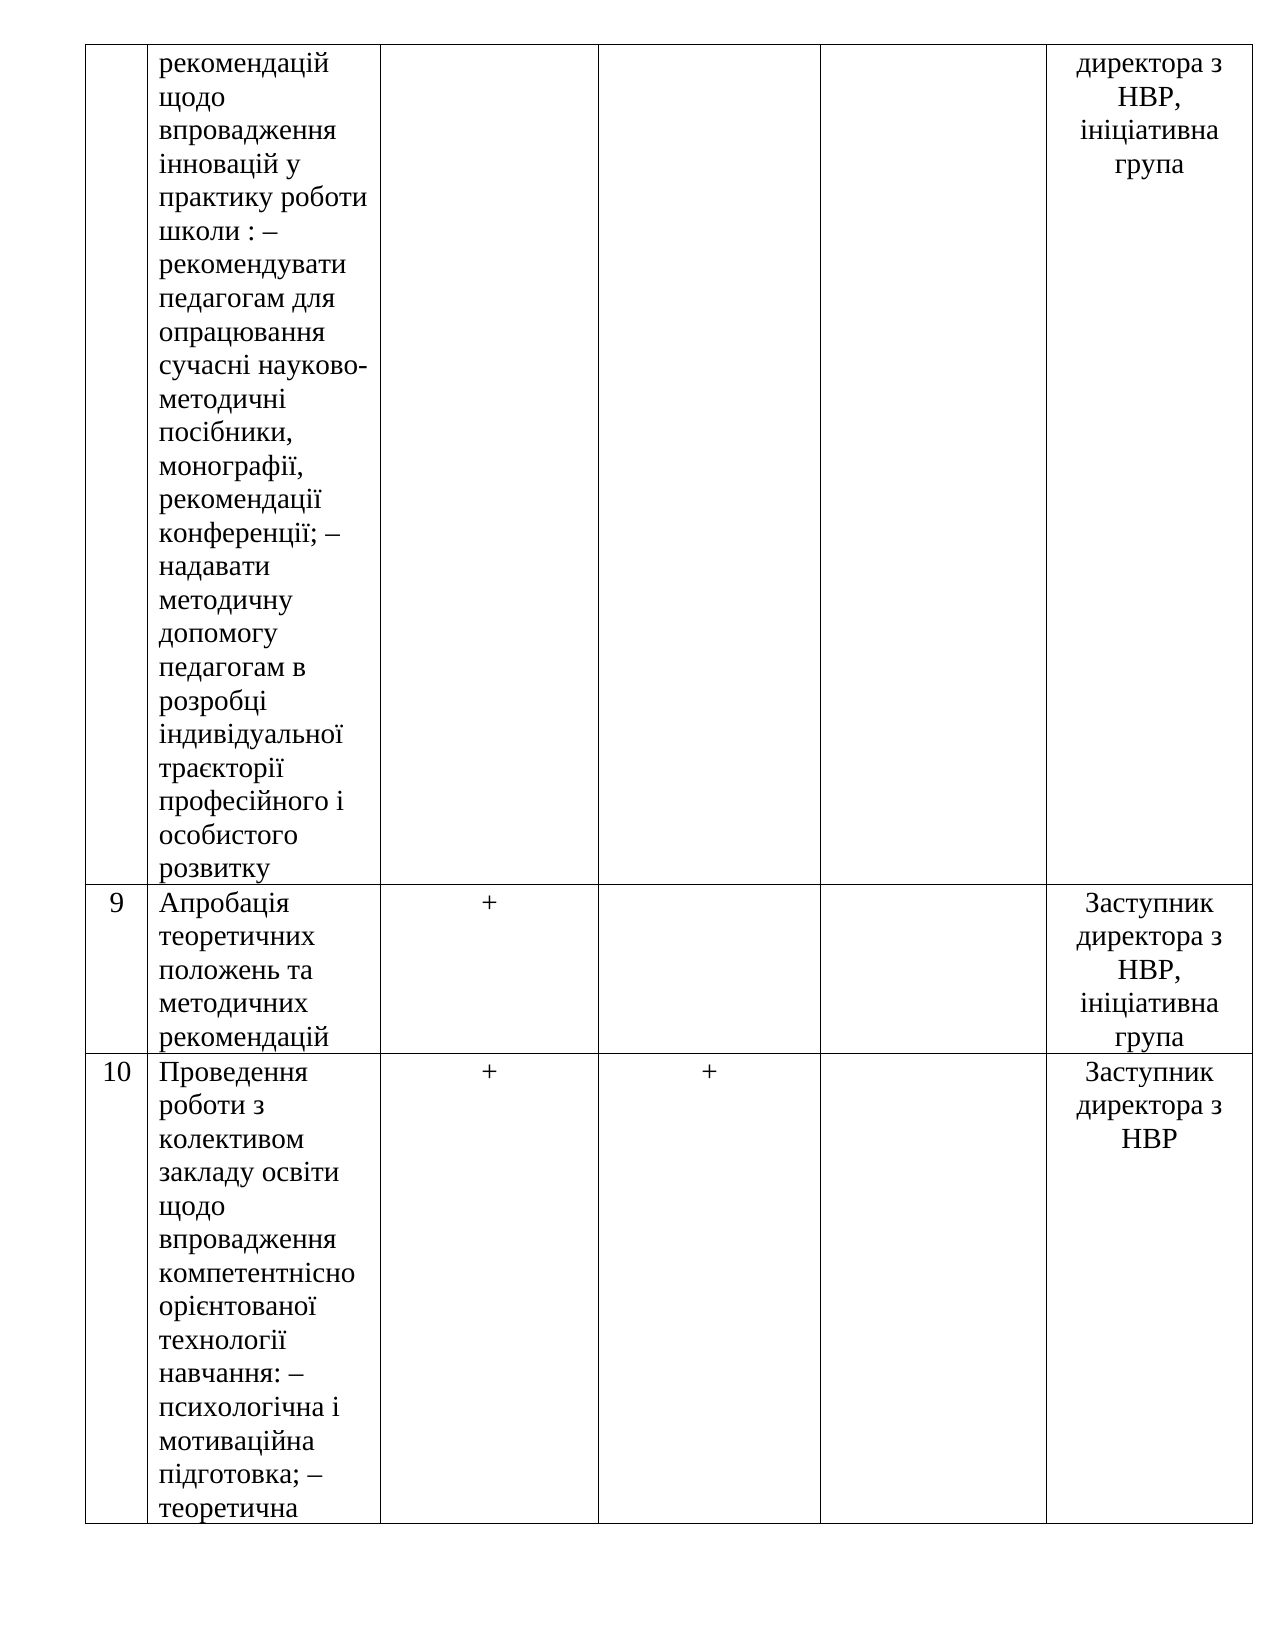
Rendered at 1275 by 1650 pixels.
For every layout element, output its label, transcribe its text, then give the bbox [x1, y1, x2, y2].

table_cell [821, 885, 1046, 1053]
table_cell + [381, 885, 598, 1053]
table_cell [148, 1054, 380, 1523]
table_cell + [599, 1054, 820, 1523]
table_cell + [381, 45, 598, 884]
table_cell Апробація теоретичних положень та методичних рекомендацій [148, 885, 380, 1053]
table_cell 8 [86, 45, 147, 884]
table_cell Заступник директора з НВР, ініціативна група [1047, 885, 1252, 1053]
table_cell [599, 885, 820, 1053]
table_cell + [381, 1054, 598, 1523]
table_cell 10 [86, 1054, 147, 1523]
table_cell Заступник директора з НВР, ініціативна група [1047, 45, 1252, 884]
table_cell [821, 1054, 1046, 1523]
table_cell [148, 45, 380, 884]
table_cell + [821, 45, 1046, 884]
table_cell 9 [86, 885, 147, 1053]
table_cell + [599, 45, 820, 884]
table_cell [1047, 1054, 1252, 1523]
